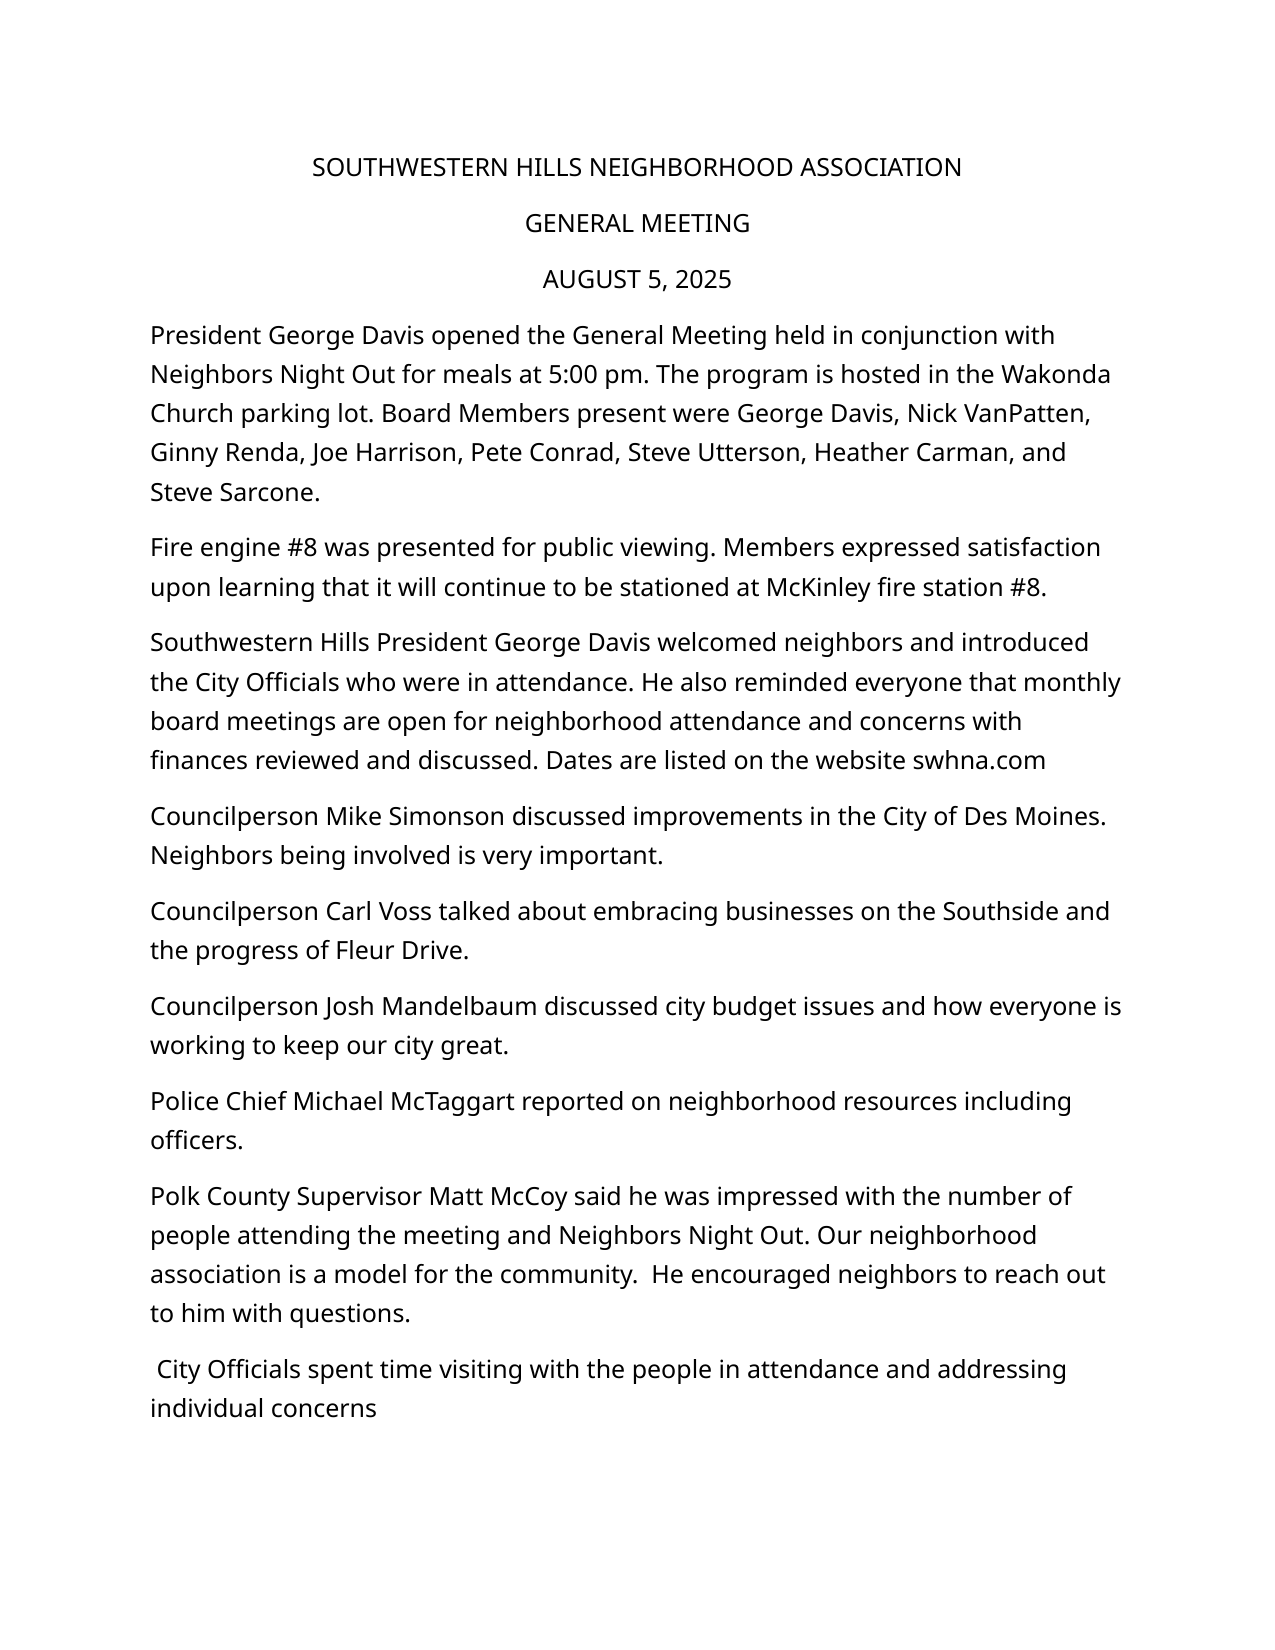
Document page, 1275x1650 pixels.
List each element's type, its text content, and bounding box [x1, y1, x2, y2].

text Councilperson Carl Voss talked about embracing businesses on the Southside and the progress of Fleur Drive. [150, 893, 1125, 967]
text SOUTHWESTERN HILLS NEIGHBORHOOD ASSOCIATION [150, 150, 1125, 184]
text GENERAL MEETING [150, 206, 1125, 240]
text Councilperson Josh Mandelbaum discussed city budget issues and how everyone is working to keep our city great. [150, 988, 1125, 1062]
text AUGUST 5, 2025 [150, 262, 1125, 296]
text City Officials spent time visiting with the people in attendance and addressing individual concerns [150, 1352, 1125, 1425]
text Fire engine #8 was presented for public viewing. Members expressed satisfaction upon learning that it will continue to be stationed at McKinley fire station #8. [150, 530, 1125, 603]
text Southwestern Hills President George Davis welcomed neighbors and introduced the City Officials who were in attendance. He also reminded everyone that monthly board meetings are open for neighborhood attendance and concerns with finances reviewed and discussed. Dates are listed on the website swhna.com [150, 625, 1125, 777]
text President George Davis opened the General Meeting held in conjunction with Neighbors Night Out for meals at 5:00 pm. The program is hosted in the Wakonda Church parking lot. Board Members present were George Davis, Nick VanPatten, Ginny Renda, Joe Harrison, Pete Conrad, Steve Utterson, Heather Carman, and Steve Sarcone. [150, 317, 1125, 508]
text Polk County Supervisor Matt McCoy said he was impressed with the number of people attending the meeting and Neighbors Night Out. Our neighborhood association is a model for the community. He encouraged neighbors to reach out to him with questions. [150, 1178, 1125, 1330]
text Councilperson Mike Simonson discussed improvements in the City of Des Moines. Neighbors being involved is very important. [150, 798, 1125, 872]
text Police Chief Michael McTaggart reported on neighborhood resources including officers. [150, 1083, 1125, 1157]
